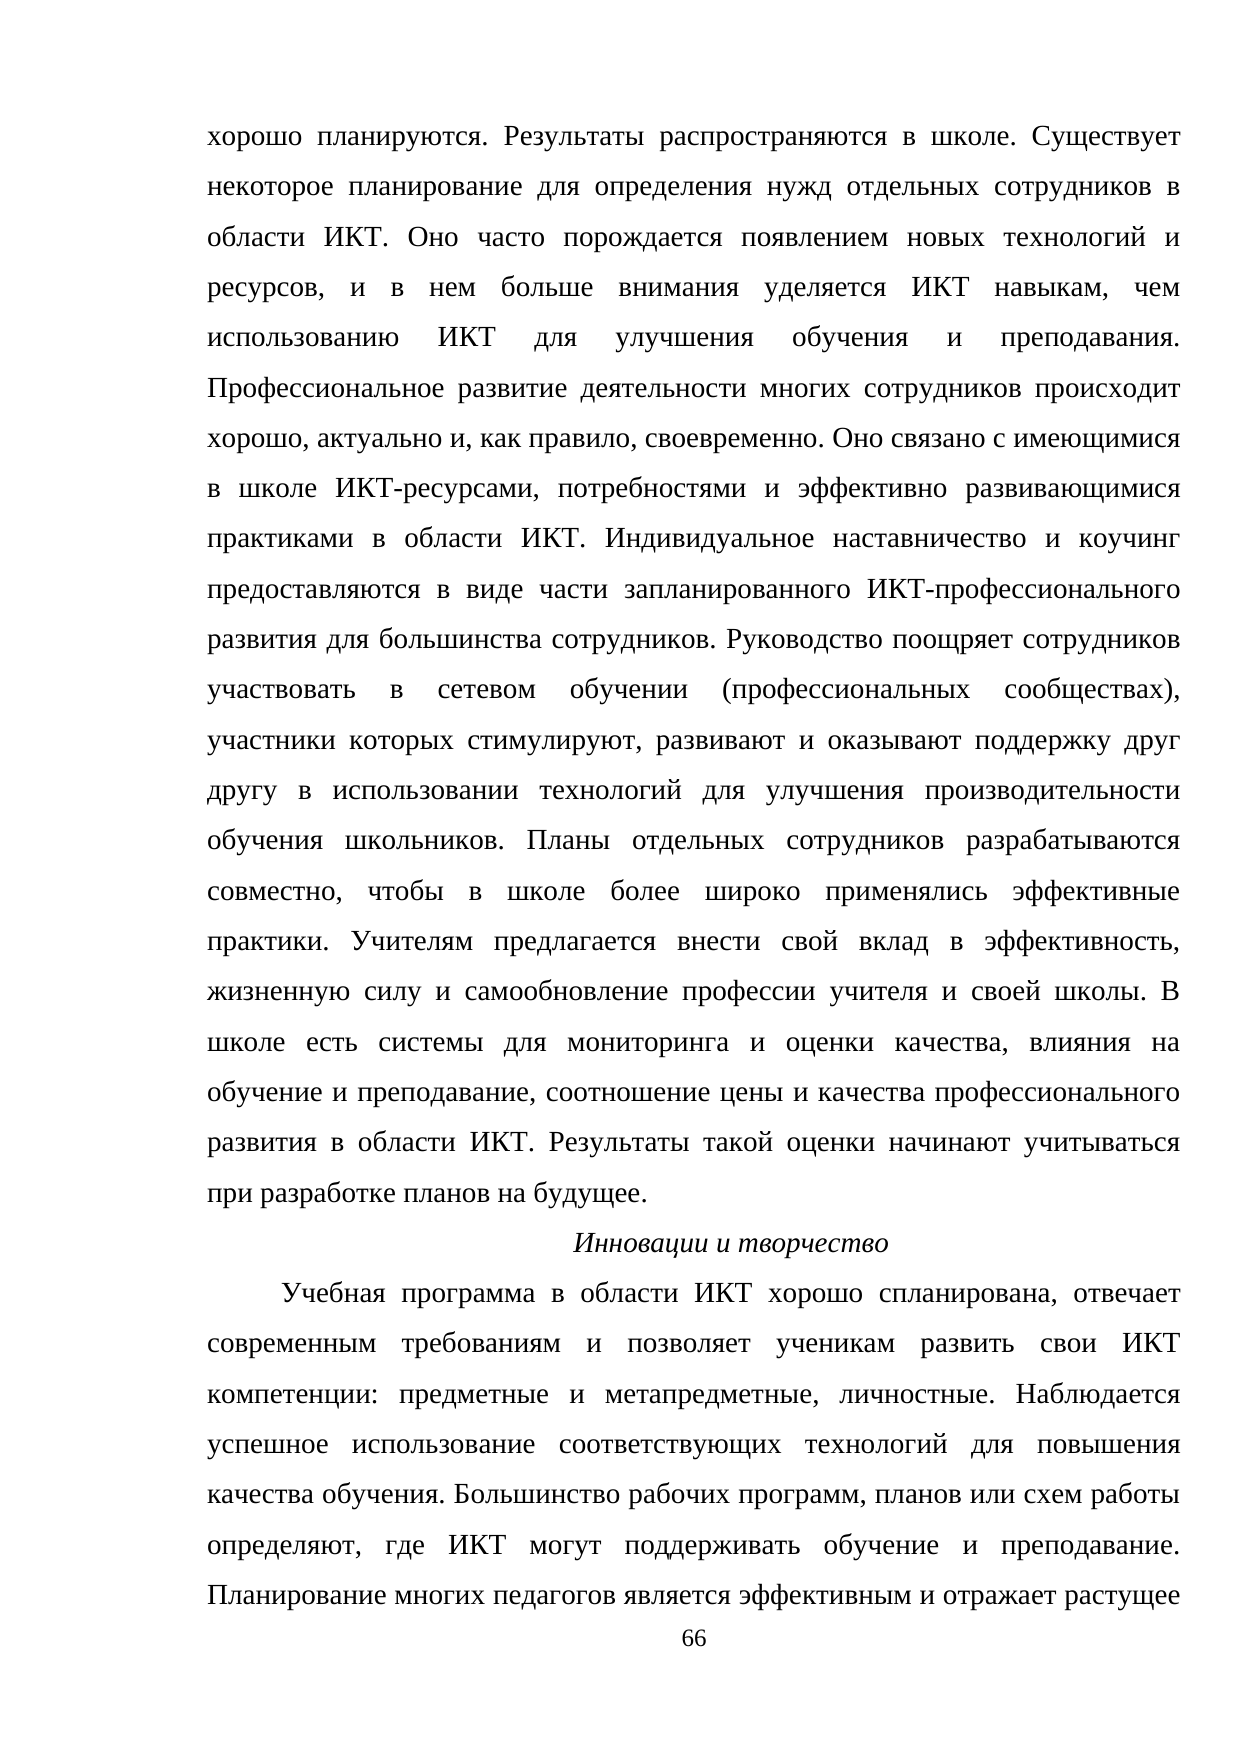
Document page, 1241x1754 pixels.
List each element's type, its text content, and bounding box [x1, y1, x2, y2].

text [207, 118, 1181, 1208]
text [207, 1275, 1181, 1611]
text Инновации и творчество [207, 1225, 1181, 1258]
